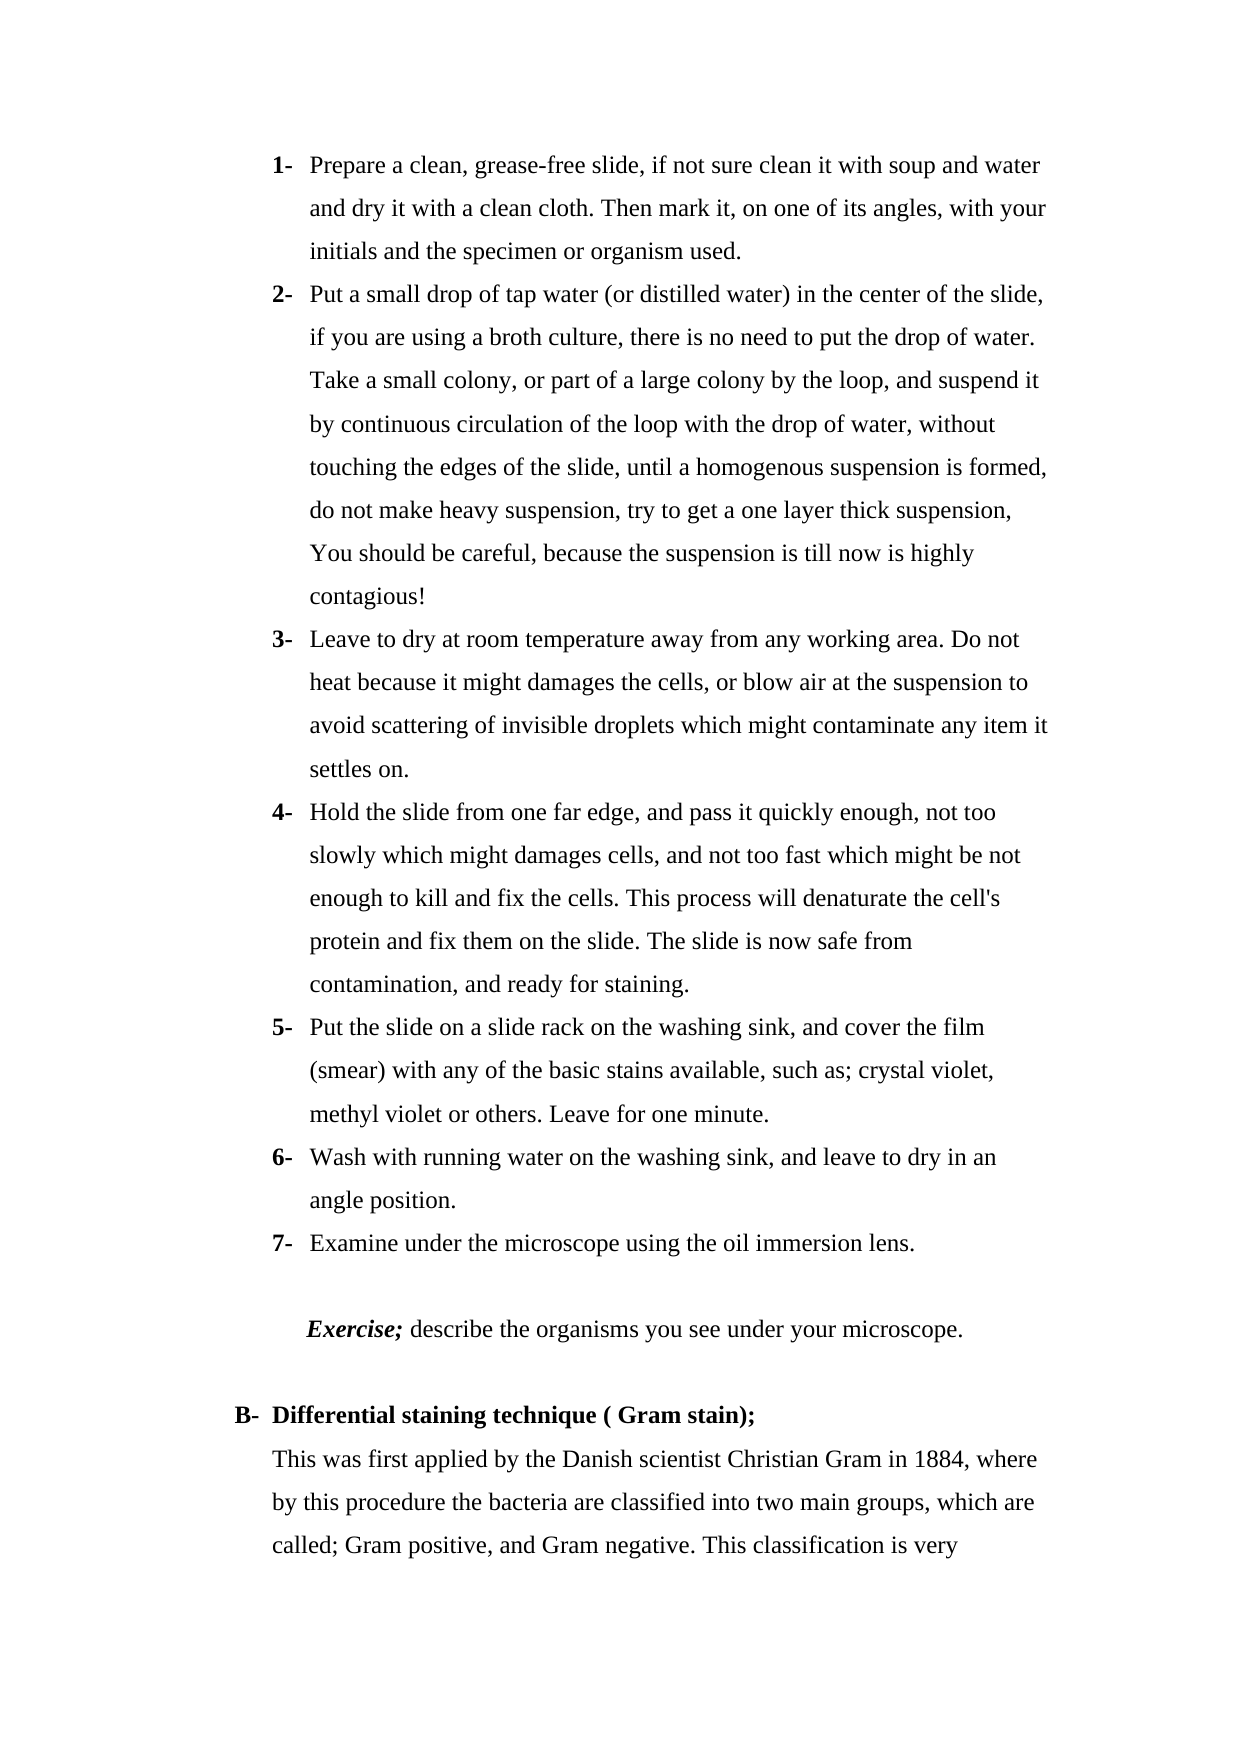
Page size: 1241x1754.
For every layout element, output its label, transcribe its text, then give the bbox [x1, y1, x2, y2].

list Prepare a clean, grease-free slide, if not sure clean it with soup and water and dry it with a clean cloth. Then mark it, on one of its angles, with your initials and the specimen or organism used. [272, 150, 1053, 265]
list Leave to dry at room temperature away from any working area. Do not heat because it might damages the cells, or blow air at the suspension to avoid scattering of invisible droplets which might contaminate any item it settles on. [272, 624, 1053, 782]
list Wash with running water on the washing sink, and leave to dry in an angle position. [272, 1142, 1053, 1214]
list Hold the slide from one far edge, and pass it quickly enough, not too slowly which might damages cells, and not too fast which might be not enough to kill and fix the cells. This process will denaturate the cell's protein and fix them on the slide. The slide is now safe from contamination, and ready for staining. [272, 797, 1053, 998]
list Put a small drop of tap water (or distilled water) in the center of the slide, if you are using a broth culture, there is no need to put the drop of water. Take a small colony, or part of a large colony by the loop, and suspend it by continuous circulation of the loop with the drop of water, without touching the edges of the slide, until a homogenous suspension is formed, do not make heavy suspension, try to get a one layer thick suspension, You should be careful, because the suspension is till now is highly contagious! [272, 279, 1053, 610]
list Examine under the microscope using the oil immersion lens. [272, 1228, 1053, 1257]
list Differential staining technique ( Gram stain); [234, 1401, 1053, 1429]
text Exercise; describe the organisms you see under your microscope. [187, 1314, 1053, 1343]
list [272, 1444, 1053, 1559]
list Put the slide on a slide rack on the washing sink, and cover the film (smear) with any of the basic stains available, such as; crystal violet, methyl violet or others. Leave for one minute. [272, 1012, 1053, 1127]
